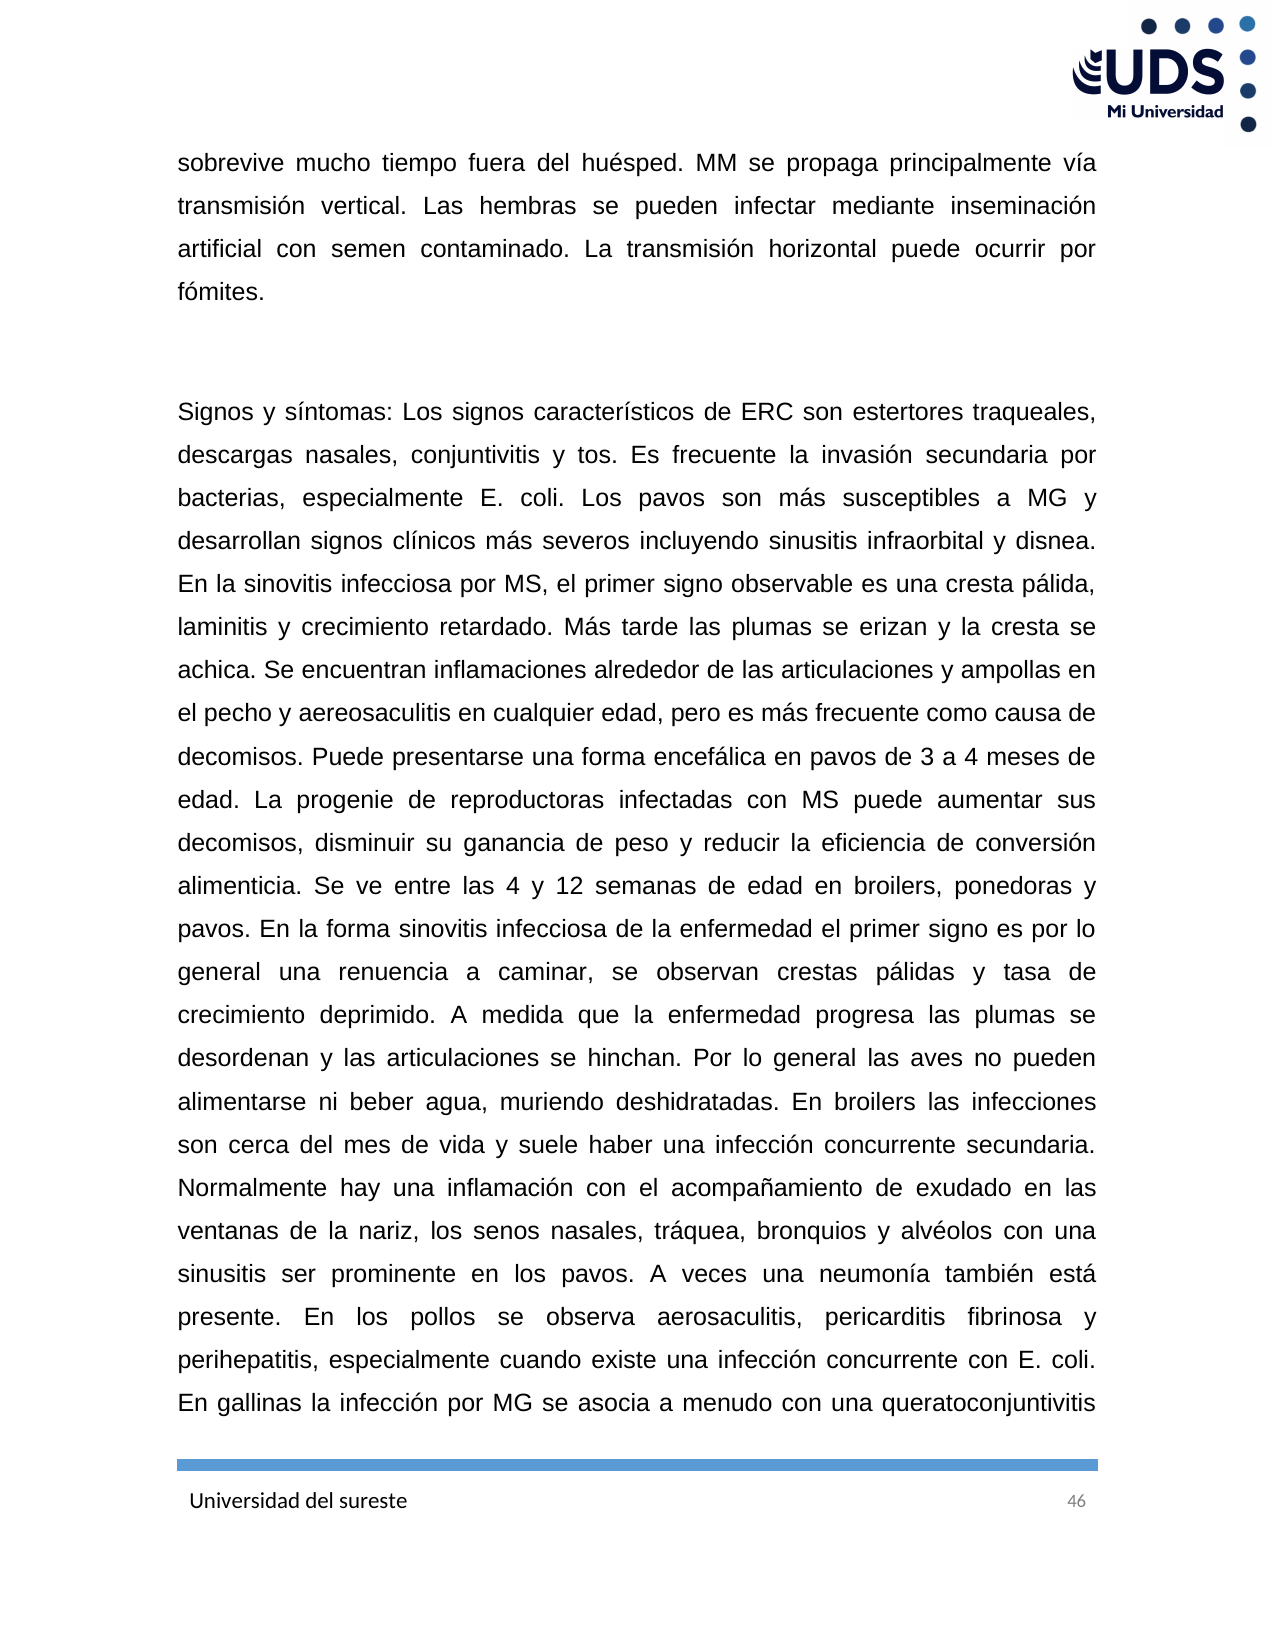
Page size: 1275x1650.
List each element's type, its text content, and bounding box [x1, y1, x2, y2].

picture [1071, 2, 1272, 146]
